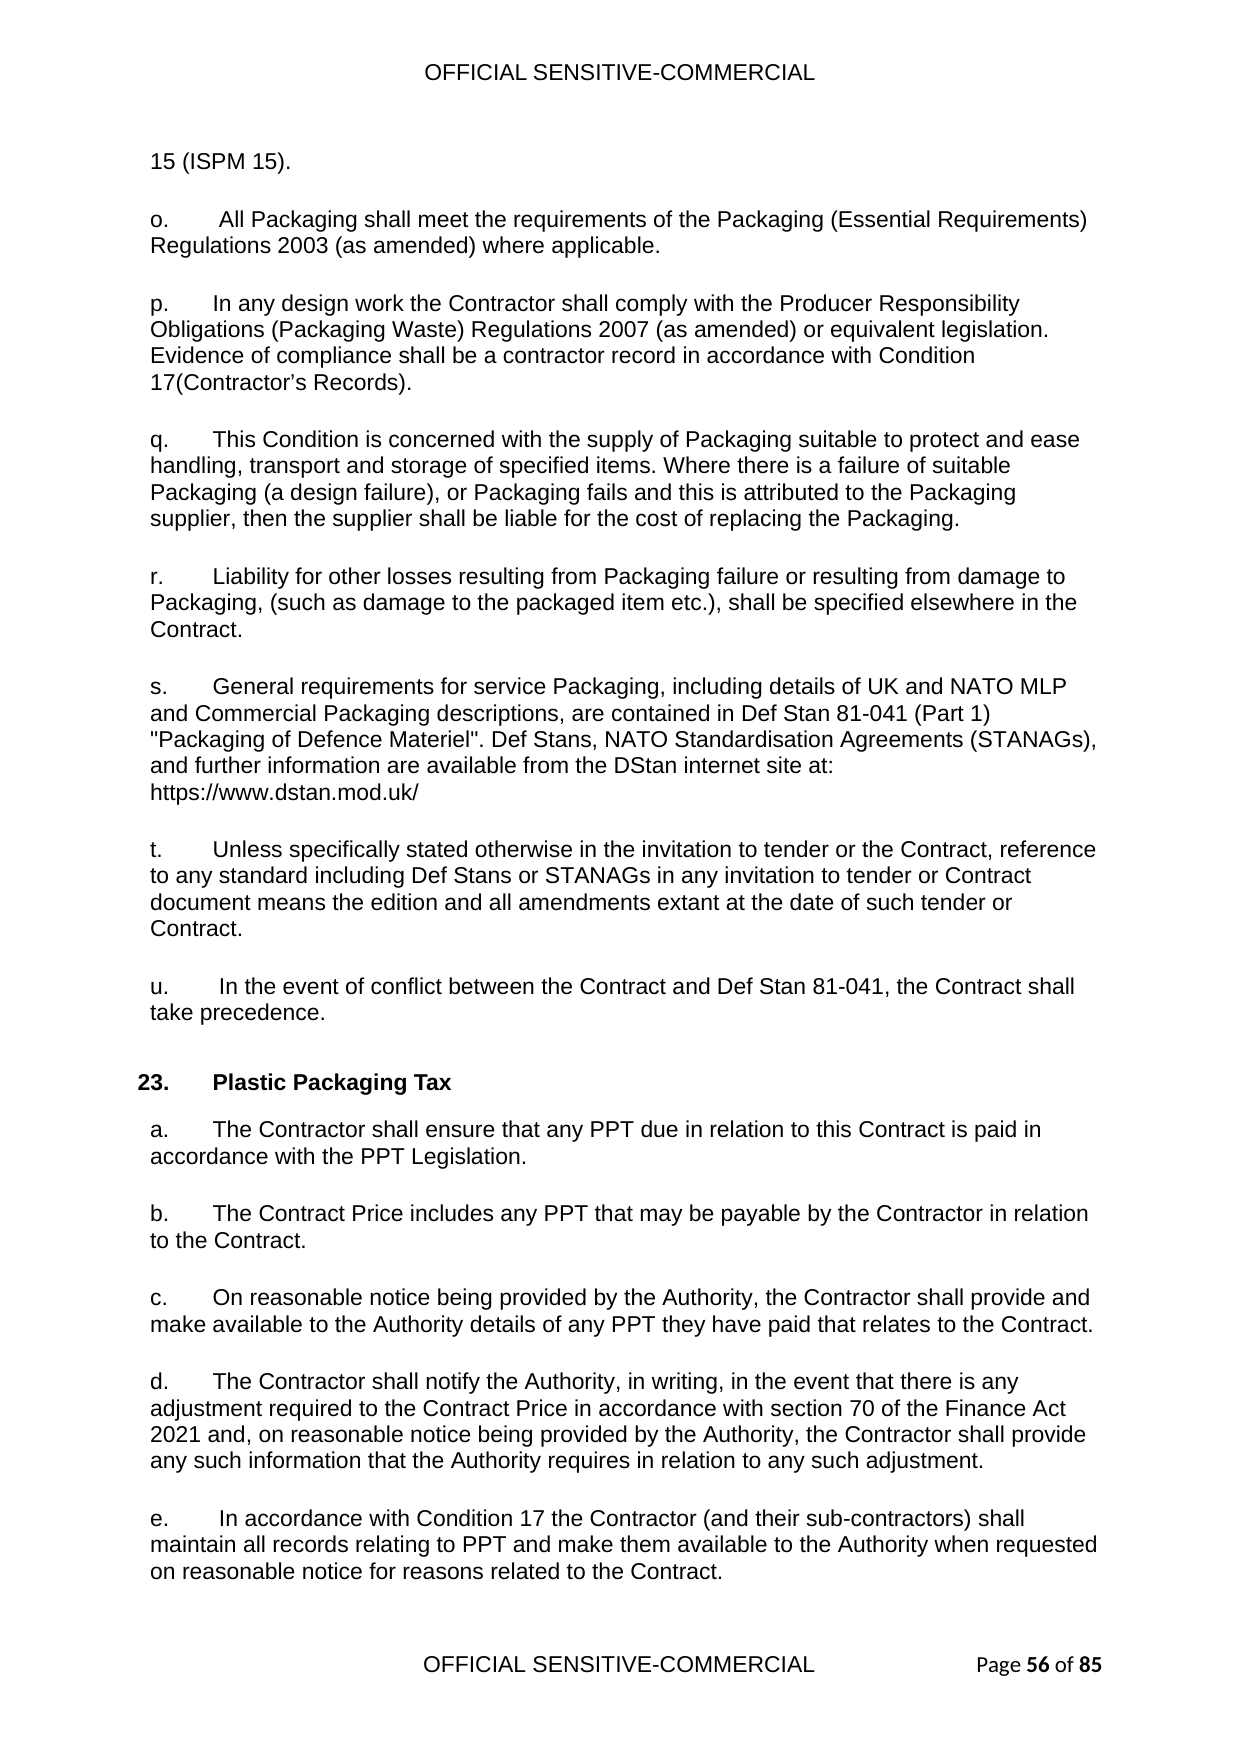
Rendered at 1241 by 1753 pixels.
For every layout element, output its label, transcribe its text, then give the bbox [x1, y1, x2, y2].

text s. General requirements for service Packaging, including details of UK and NATO MLP and Commercial Packaging descriptions, are contained in Def Stan 81-041 (Part 1) "Packaging of Defence Materiel". Def Stans, NATO Standardisation Agreements (STANAGs), and further information are available from the DStan internet site at: https://www.dstan.mod.uk/ [150, 673, 1103, 805]
text u. In the event of conflict between the Contract and Def Stan 81-041, the Contract shall take precedence. [150, 973, 1103, 1026]
text q. This Condition is concerned with the supply of Packaging suitable to protect and ease handling, transport and storage of specified items. Where there is a failure of suitable Packaging (a design failure), or Packaging fails and this is attributed to the Packaging supplier, then the supplier shall be liable for the cost of replacing the Packaging. [150, 426, 1103, 532]
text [150, 148, 1103, 174]
text d. The Contractor shall notify the Authority, in writing, in the event that there is any adjustment required to the Contract Price in accordance with section 70 of the Finance Act 2021 and, on reasonable notice being provided by the Authority, the Contractor shall provide any such information that the Authority requires in relation to any such adjustment. [150, 1368, 1103, 1474]
text p. In any design work the Contractor shall comply with the Producer Responsibility Obligations (Packaging Waste) Regulations 2007 (as amended) or equivalent legislation. Evidence of compliance shall be a contractor record in accordance with Condition 17(Contractor’s Records). [150, 289, 1103, 395]
text r. Liability for other losses resulting from Packaging failure or resulting from damage to Packaging, (such as damage to the packaged item etc.), shall be specified elsewhere in the Contract. [150, 563, 1103, 642]
text o. All Packaging shall meet the requirements of the Packaging (Essential Requirements) Regulations 2003 (as amended) where applicable. [150, 206, 1103, 258]
text e. In accordance with Condition 17 the Contractor (and their sub-contractors) shall maintain all records relating to PPT and make them available to the Authority when requested on reasonable notice for reasons related to the Contract. [150, 1505, 1103, 1584]
text a. The Contractor shall ensure that any PPT due in relation to this Contract is paid in accordance with the PPT Legislation. [150, 1116, 1103, 1169]
text b. The Contract Price includes any PPT that may be payable by the Contractor in relation to the Contract. [150, 1200, 1103, 1253]
text t. Unless specifically stated otherwise in the invitation to tender or the Contract, reference to any standard including Def Stans or STANAGs in any invitation to tender or Contract document means the edition and all amendments extant at the date of such tender or Contract. [150, 836, 1103, 942]
text c. On reasonable notice being provided by the Authority, the Contractor shall provide and make available to the Authority details of any PPT they have paid that relates to the Contract. [150, 1284, 1103, 1337]
subtitle 23. Plastic Packaging Tax [137, 1069, 1103, 1096]
